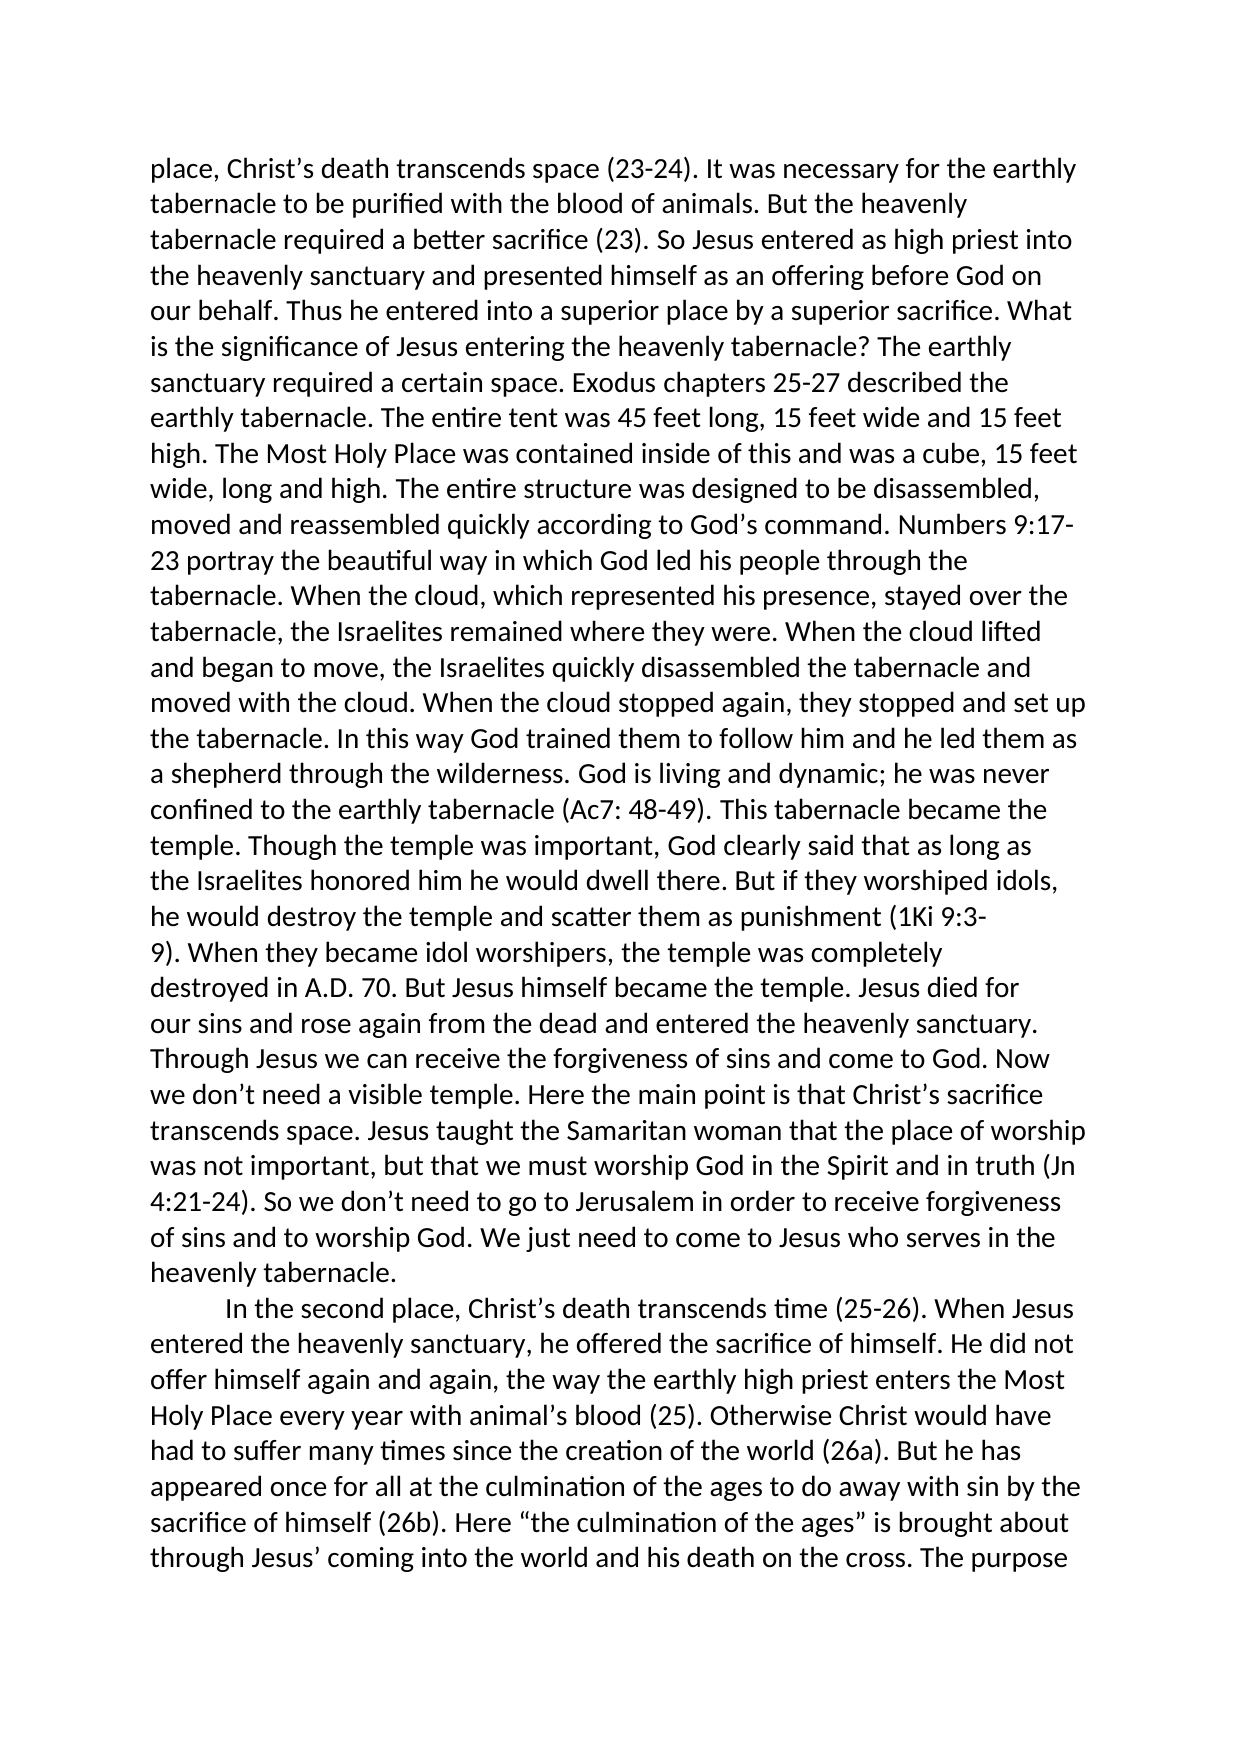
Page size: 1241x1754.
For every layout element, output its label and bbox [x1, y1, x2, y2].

text [150, 1290, 1090, 1575]
text [150, 150, 1090, 1290]
